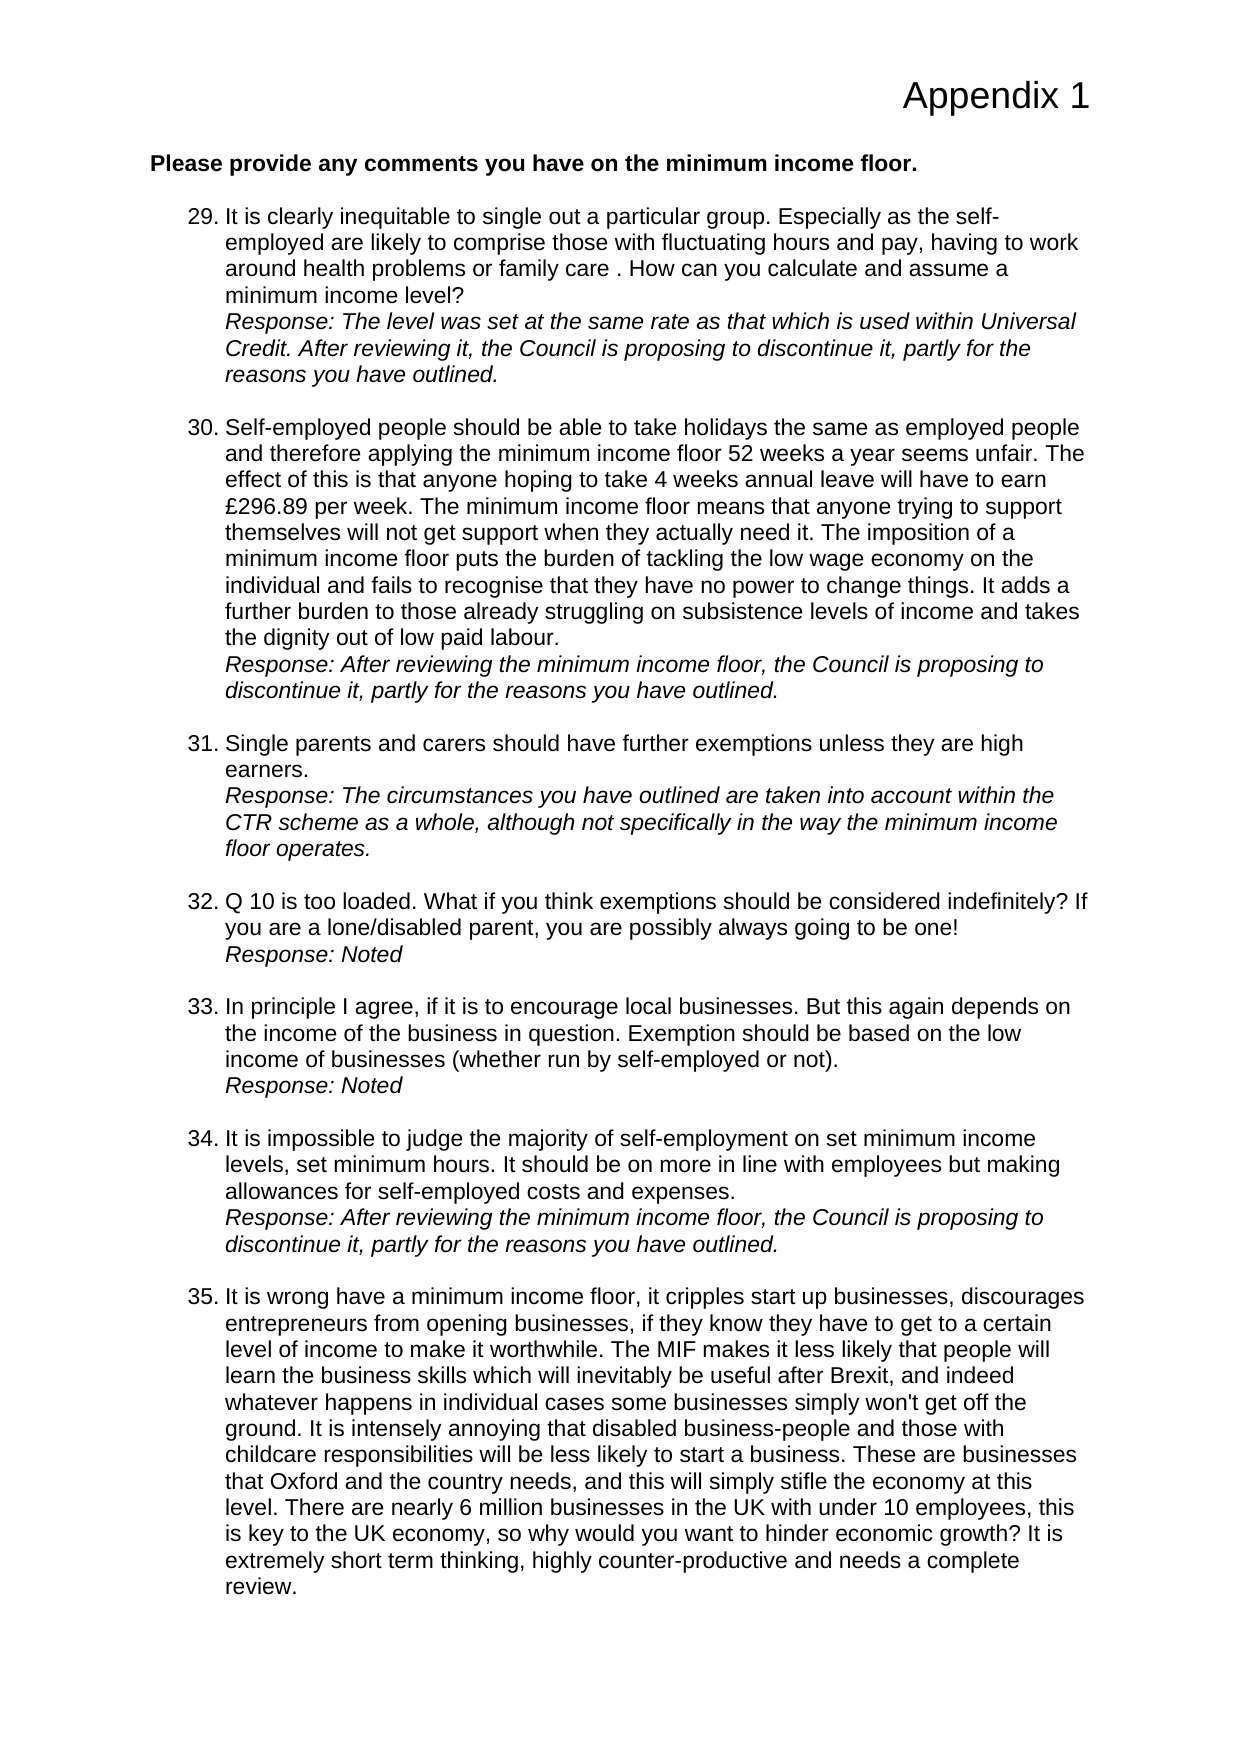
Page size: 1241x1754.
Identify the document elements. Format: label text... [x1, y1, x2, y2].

list It is wrong have a minimum income floor, it cripples start up businesses, discourages entrepreneurs from opening businesses, if they know they have to get to a certain level of income to make it worthwhile. The MIF makes it less likely that people will learn the business skills which will inevitably be useful after Brexit, and indeed whatever happens in individual cases some businesses simply won't get off the ground. It is intensely annoying that disabled business-people and those with childcare responsibilities will be less likely to start a business. These are businesses that Oxford and the country needs, and this will simply stifle the economy at this level. There are nearly 6 million businesses in the UK with under 10 employees, this is key to the UK economy, so why would you want to hinder economic growth? It is extremely short term thinking, highly counter-productive and needs a complete review. [187, 1283, 1090, 1599]
text Response: The level was set at the same rate as that which is used within Universal Credit. After reviewing it, the Council is proposing to discontinue it, partly for the reasons you have outlined. [225, 308, 1090, 387]
list It is impossible to judge the majority of self-employment on set minimum income levels, set minimum hours. It should be on more in line with employees but making allowances for self-employed costs and expenses. [187, 1125, 1090, 1204]
list Self-employed people should be able to take holidays the same as employed people and therefore applying the minimum income floor 52 weeks a year seems unfair. The effect of this is that anyone hoping to take 4 weeks annual leave will have to earn £296.89 per week. The minimum income floor means that anyone trying to support themselves will not get support when they actually need it. The imposition of a minimum income floor puts the burden of tackling the low wage economy on the individual and fails to recognise that they have no power to change things. It adds a further burden to those already struggling on subsistence levels of income and takes the dignity out of low paid labour. [187, 413, 1090, 651]
text Response: The circumstances you have outlined are taken into account within the CTR scheme as a whole, although not specifically in the way the minimum income floor operates. [225, 782, 1090, 862]
text Response: After reviewing the minimum income floor, the Council is proposing to discontinue it, partly for the reasons you have outlined. [225, 651, 1090, 703]
list It is clearly inequitable to single out a particular group. Especially as the self-employed are likely to comprise those with fluctuating hours and pay, having to work around health problems or family care . How can you calculate and assume a minimum income level? [187, 203, 1090, 308]
list Q 10 is too loaded. What if you think exemptions should be considered indefinitely? If you are a lone/disabled parent, you are possibly always going to be one! [187, 888, 1090, 941]
list Single parents and carers should have further exemptions unless they are high earners. [187, 730, 1090, 782]
text Response: Noted [225, 1072, 1090, 1099]
text Response: After reviewing the minimum income floor, the Council is proposing to discontinue it, partly for the reasons you have outlined. [225, 1204, 1090, 1257]
text Response: Noted [225, 941, 1090, 967]
list In principle I agree, if it is to encourage local businesses. But this again depends on the income of the business in question. Exemption should be based on the low income of businesses (whether run by self-employed or not). [187, 993, 1090, 1072]
text Please provide any comments you have on the minimum income floor. [150, 150, 1090, 176]
